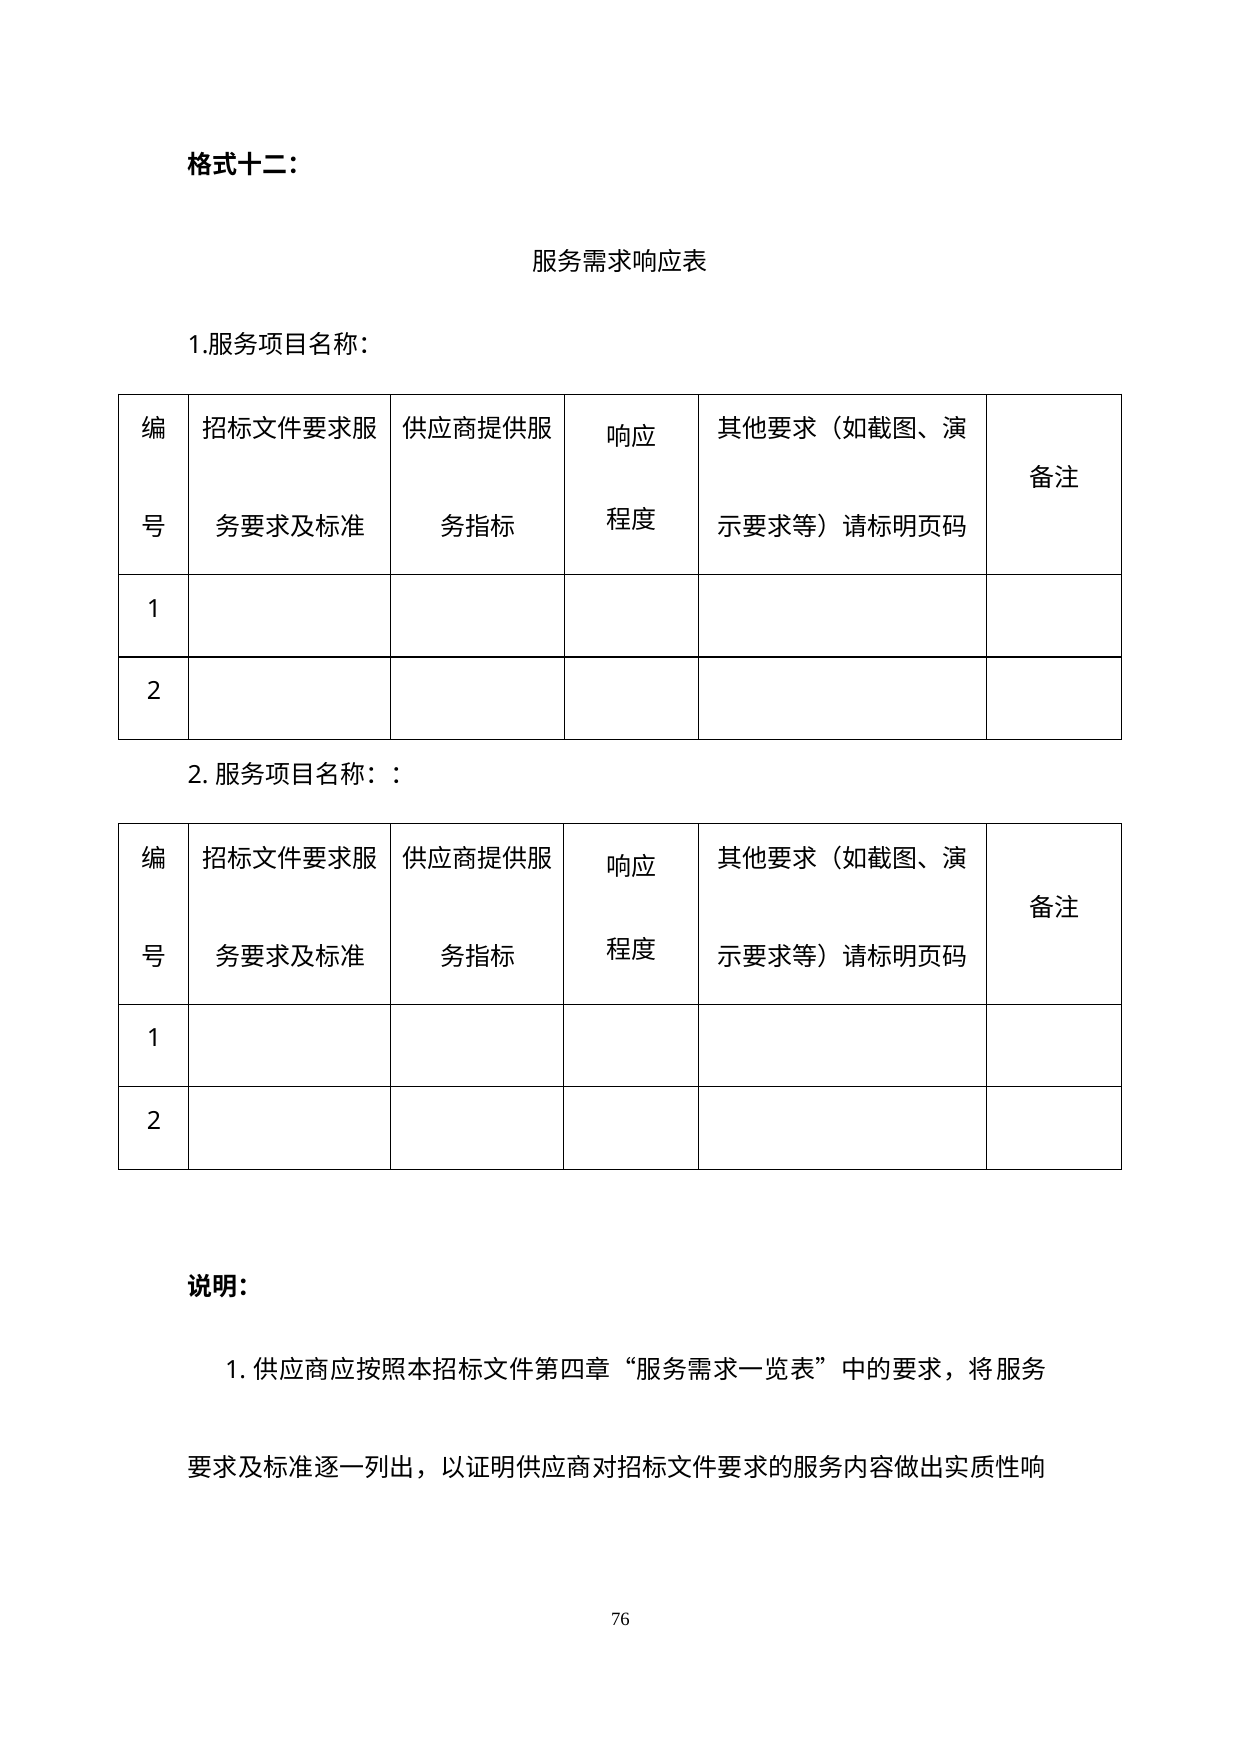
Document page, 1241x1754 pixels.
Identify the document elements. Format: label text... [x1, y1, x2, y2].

table_cell [391, 575, 564, 656]
table_cell [564, 1005, 698, 1086]
table_cell [699, 1087, 986, 1169]
table_cell [699, 575, 986, 656]
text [187, 1335, 1047, 1498]
table_header 响应 程度 [564, 824, 698, 1003]
table_header 备注 [987, 824, 1121, 1003]
table_cell [987, 575, 1121, 656]
table_cell [565, 575, 698, 656]
table_header 其他要求（如截图、演示要求等）请标明页码 [699, 395, 986, 574]
table_header 响应 程度 [565, 395, 698, 574]
table_cell [391, 658, 564, 739]
text 1.服务项目名称： [187, 310, 1053, 375]
table_cell [699, 658, 986, 739]
table_header 供应商提供服务指标 [391, 395, 564, 574]
table_cell [391, 1087, 563, 1169]
table_cell [565, 658, 698, 739]
table_header 编号 [119, 824, 188, 1003]
table_cell [189, 658, 390, 739]
table_cell [189, 575, 390, 656]
table_cell [987, 1087, 1121, 1169]
table_header 供应商提供服务指标 [391, 824, 563, 1003]
table_cell 2 [119, 1087, 188, 1169]
table_cell [699, 1005, 986, 1086]
table_header 编号 [119, 395, 188, 574]
table_cell 1 [119, 575, 188, 656]
table_cell [987, 658, 1121, 739]
table_cell [391, 1005, 563, 1086]
text 说明： [187, 1252, 1047, 1317]
table_cell [564, 1087, 698, 1169]
table_header 招标文件要求服务要求及标准 [189, 395, 390, 574]
table_cell [987, 1005, 1121, 1086]
text 2. 服务项目名称：： [187, 740, 1053, 805]
text 格式十二： [187, 130, 1053, 195]
table_cell 1 [119, 1005, 188, 1086]
text 服务需求响应表 [187, 227, 1053, 292]
table_cell [189, 1005, 390, 1086]
table_header 备注 [987, 395, 1121, 574]
table_cell [189, 1087, 390, 1169]
table_header 其他要求（如截图、演示要求等）请标明页码 [699, 824, 986, 1003]
table_header 招标文件要求服务要求及标准 [189, 824, 390, 1003]
table_cell 2 [119, 658, 188, 739]
